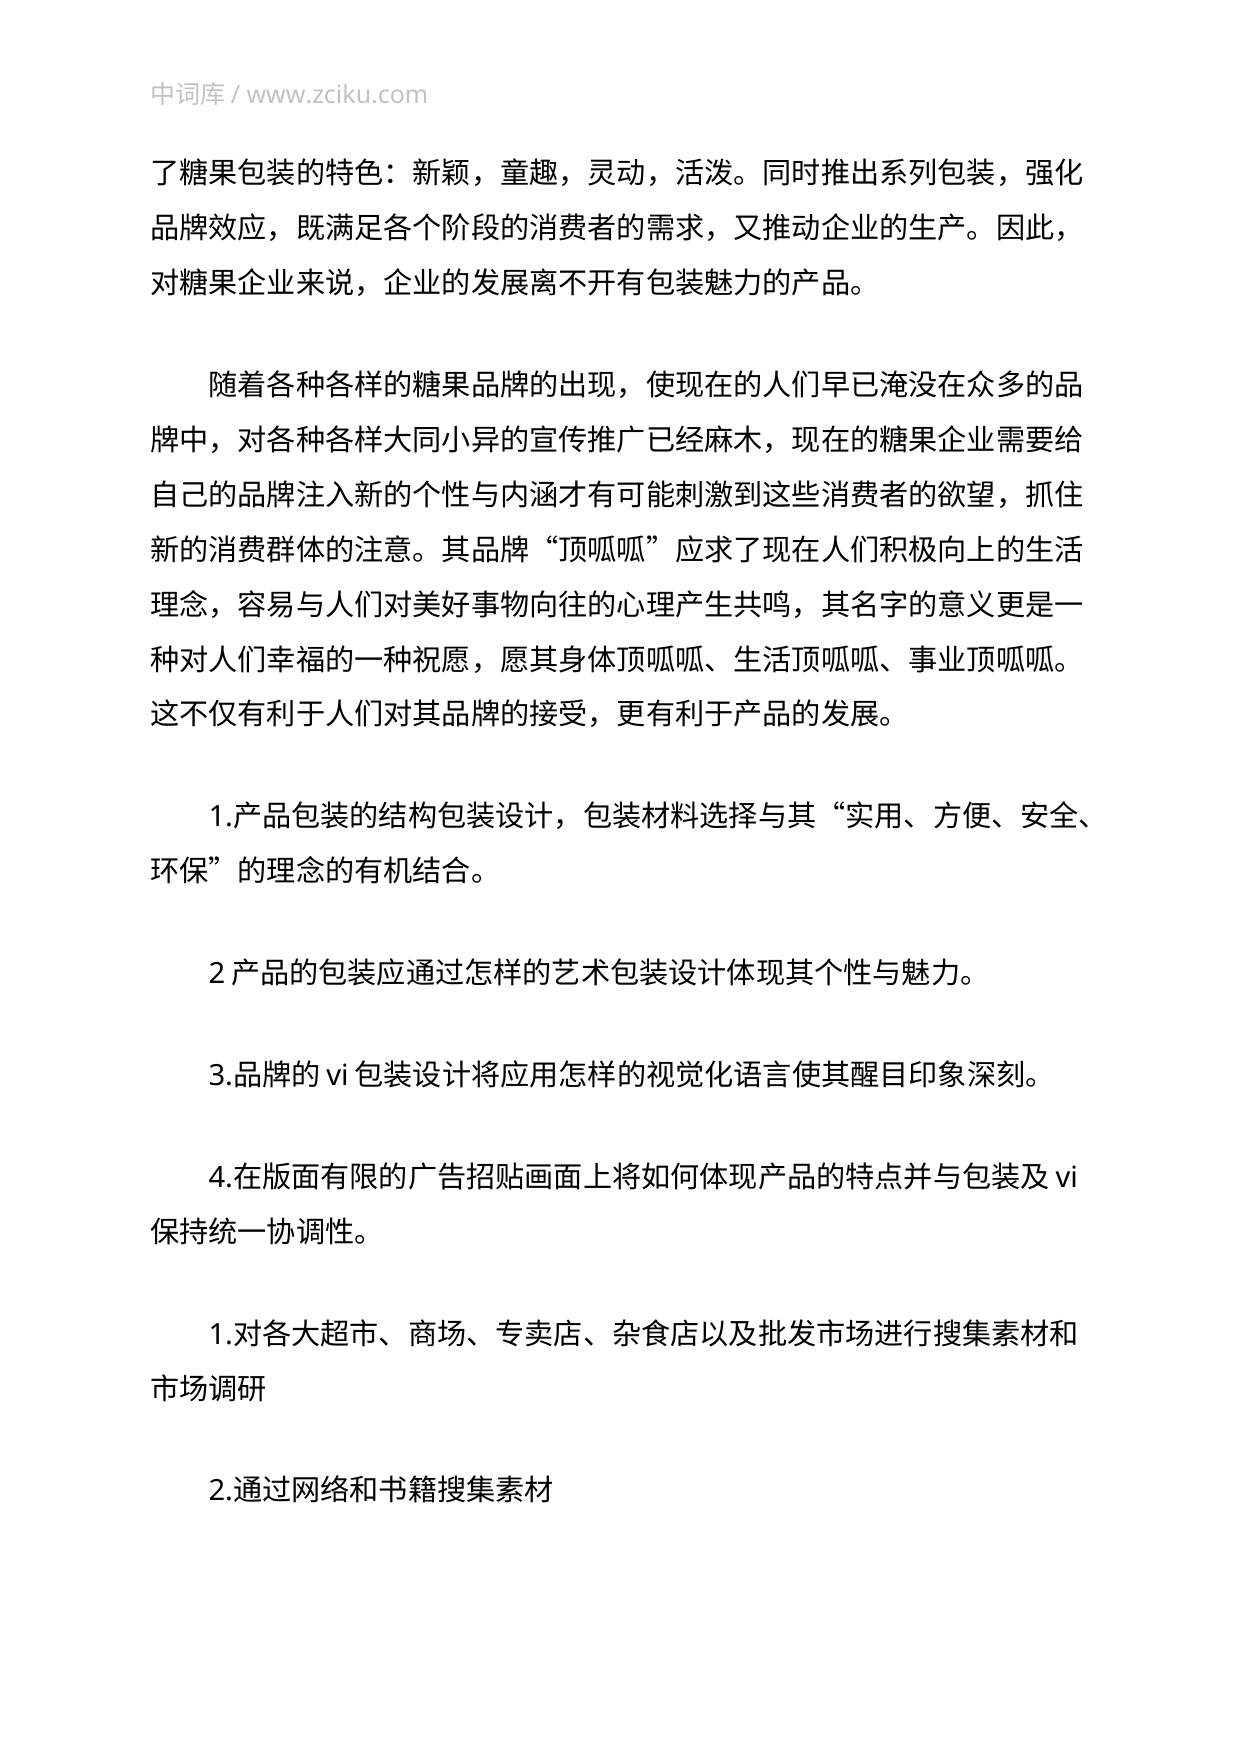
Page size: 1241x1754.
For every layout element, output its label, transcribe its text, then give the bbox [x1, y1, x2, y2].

text 4.在版面有限的广告招贴画面上将如何体现产品的特点并与包装及vi保持统一协调性。 [150, 1153, 1090, 1251]
text 2产品的包装应通过怎样的艺术包装设计体现其个性与魅力。 [150, 949, 1090, 992]
text 1.对各大超市、商场、专卖店、杂食店以及批发市场进行搜集素材和市场调研 [150, 1310, 1090, 1407]
text 随着各种各样的糖果品牌的出现，使现在的人们早已淹没在众多的品牌中，对各种各样大同小异的宣传推广已经麻木，现在的糖果企业需要给自己的品牌注入新的个性与内涵才有可能刺激到这些消费者的欲望，抓住新的消费群体的注意。其品牌“顶呱呱”应求了现在人们积极向上的生活理念，容易与人们对美好事物向往的心理产生共鸣，其名字的意义更是一种对人们幸福的一种祝愿，愿其身体顶呱呱、生活顶呱呱、事业顶呱呱。这不仅有利于人们对其品牌的接受，更有利于产品的发展。 [150, 362, 1090, 733]
text 2.通过网络和书籍搜集素材 [150, 1467, 1090, 1509]
text 3.品牌的vi包装设计将应用怎样的视觉化语言使其醒目印象深刻。 [150, 1051, 1090, 1094]
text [150, 150, 1090, 302]
text 1.产品包装的结构包装设计，包装材料选择与其“实用、方便、安全、环保”的理念的有机结合。 [150, 793, 1090, 890]
